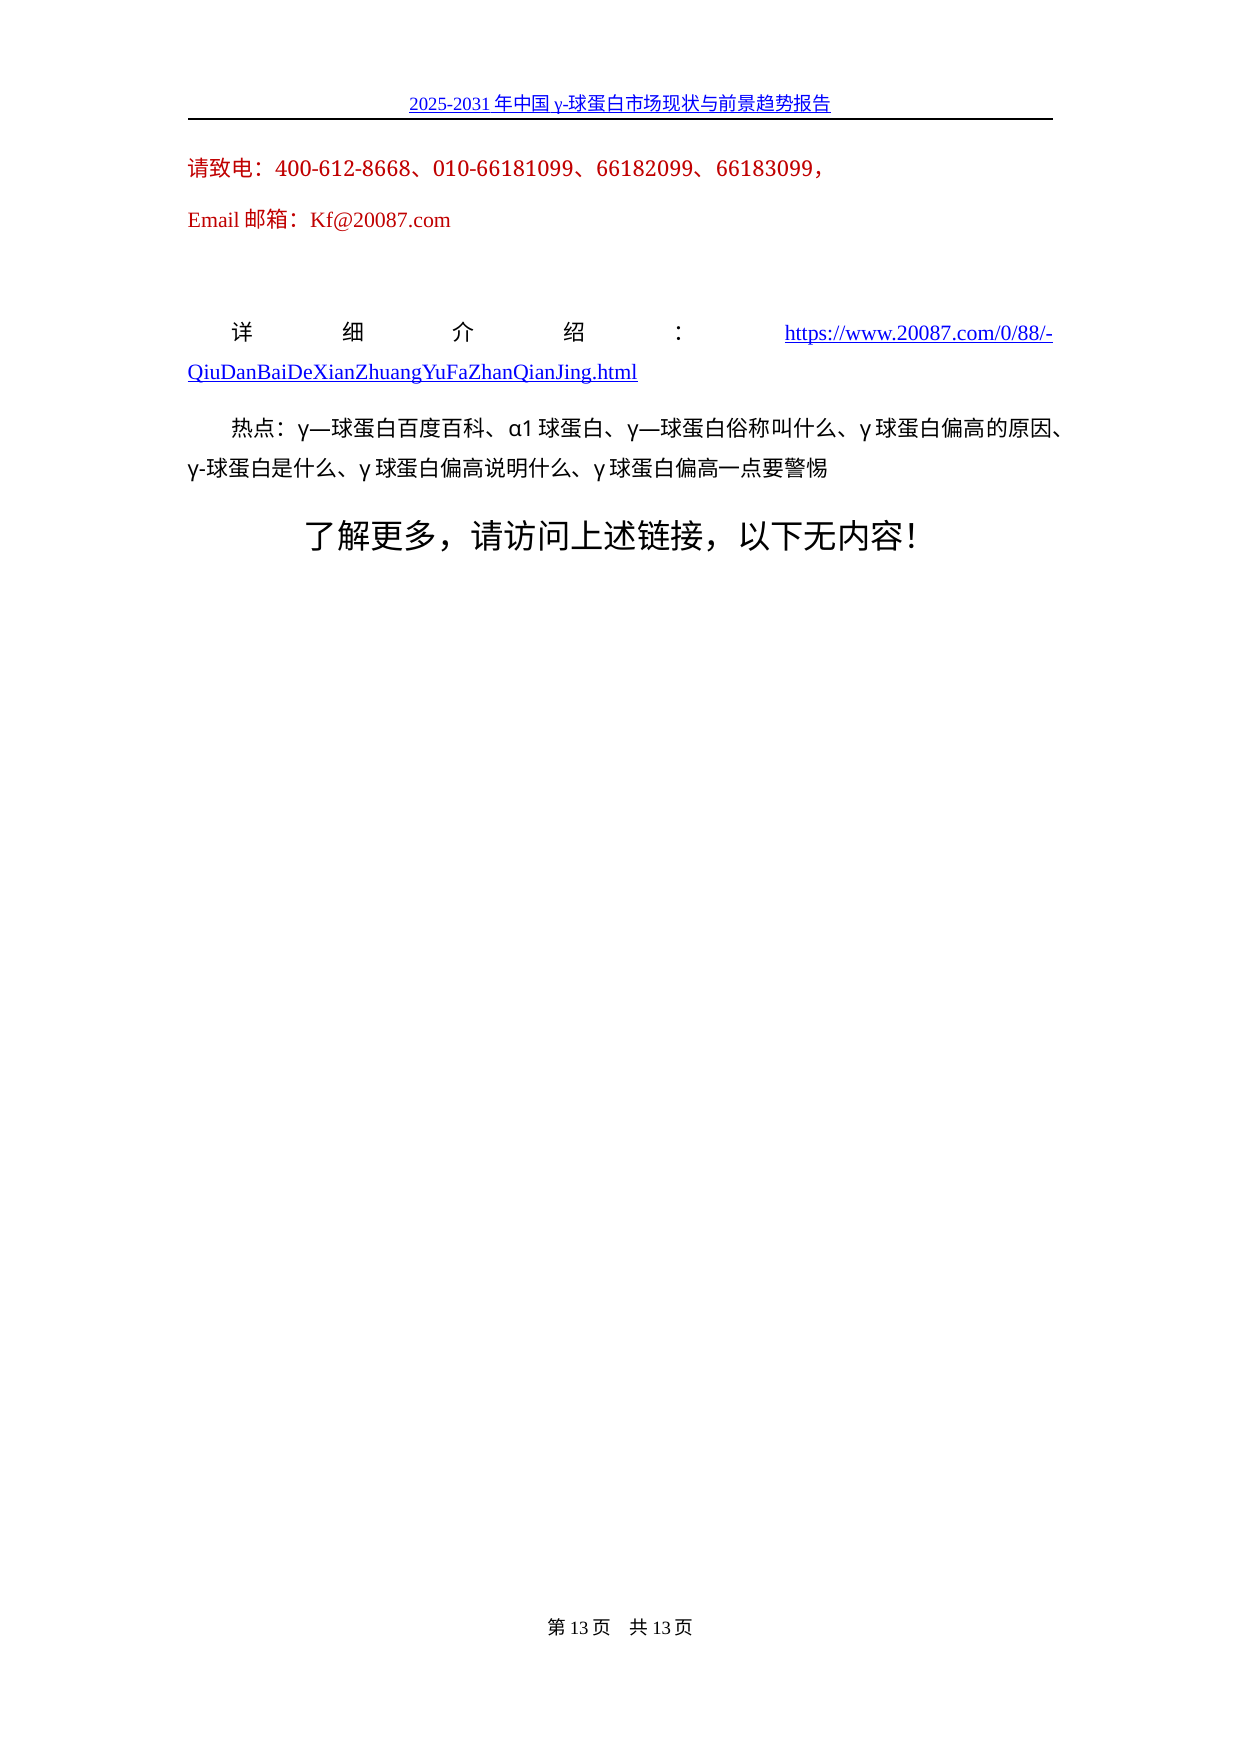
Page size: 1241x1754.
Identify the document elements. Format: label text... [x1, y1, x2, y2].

text Email邮箱：Kf@20087.com [187, 202, 1053, 234]
title 了解更多，请访问上述链接，以下无内容！ [187, 501, 1053, 566]
text 热点：γ—球蛋白百度百科、α1球蛋白、γ—球蛋白俗称叫什么、γ球蛋白偏高的原因、γ-球蛋白是什么、γ球蛋白偏高说明什么、γ球蛋白偏高一点要警惕 [187, 410, 1053, 483]
text 请致电：400-612-8668、010-66181099、66182099、66183099， [187, 150, 1053, 183]
text 详细介绍：https://www.20087.com/0/88/-QiuDanBaiDeXianZhuangYuFaZhanQianJing.html [187, 315, 1053, 388]
